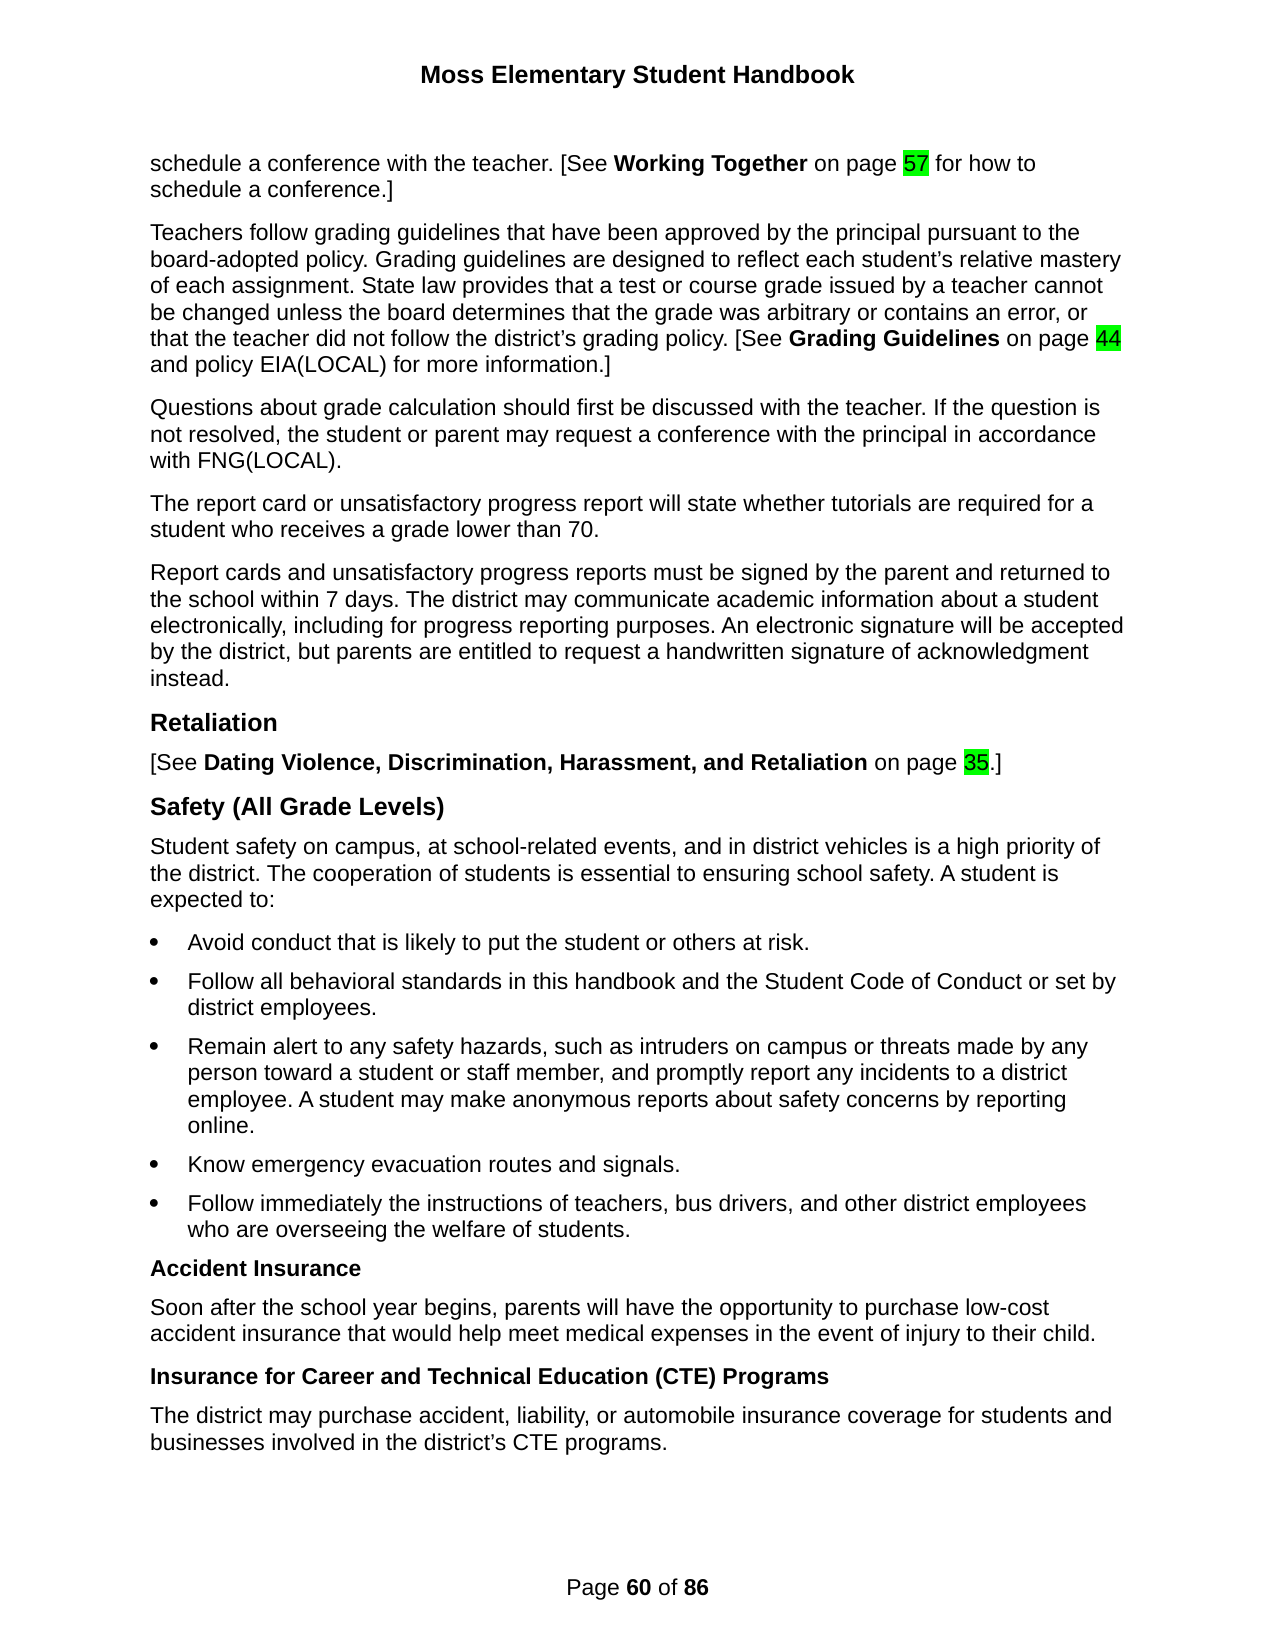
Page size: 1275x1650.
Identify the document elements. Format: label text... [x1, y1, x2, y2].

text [150, 150, 1125, 203]
text The district may purchase accident, liability, or automobile insurance coverage for students and businesses involved in the district’s CTE programs. [150, 1402, 1125, 1455]
subtitle Accident Insurance [150, 1255, 1125, 1281]
text Soon after the school year begins, parents will have the opportunity to purchase low-cost accident insurance that would help meet medical expenses in the event of injury to their child. [150, 1294, 1125, 1347]
subtitle Safety (All Grade Levels) [150, 792, 1125, 821]
list Avoid conduct that is likely to put the student or others at risk. [150, 929, 1125, 955]
text Student safety on campus, at school-related events, and in district vehicles is a high priority of the district. The cooperation of students is essential to ensuring school safety. A student is expected to: [150, 833, 1125, 912]
list Know emergency evacuation routes and signals. [150, 1151, 1125, 1177]
subtitle Insurance for Career and Technical Education (CTE) Programs [150, 1363, 1125, 1389]
text Questions about grade calculation should first be discussed with the teacher. If the question is not resolved, the student or parent may request a conference with the principal in accordance with FNG(LOCAL). [150, 394, 1125, 473]
list Follow all behavioral standards in this handbook and the Student Code of Conduct or set by district employees. [150, 968, 1125, 1021]
list Follow immediately the instructions of teachers, bus drivers, and other district employees who are overseeing the welfare of students. [150, 1190, 1125, 1242]
text [See Dating Violence, Discrimination, Harassment, and Retaliation on page 40.] [150, 749, 964, 775]
list Remain alert to any safety hazards, such as intruders on campus or threats made by any person toward a student or staff member, and promptly report any incidents to a district employee. A student may make anonymous reports about safety concerns by reporting online. [150, 1033, 1125, 1138]
subtitle Retaliation [150, 708, 1125, 736]
text Report cards and unsatisfactory progress reports must be signed by the parent and returned to the school within 7 days. The district may communicate academic information about a student electronically, including for progress reporting purposes. An electronic signature will be accepted by the district, but parents are entitled to request a handwritten signature of acknowledgment instead. [150, 559, 1125, 691]
text Teachers follow grading guidelines that have been approved by the principal pursuant to the board-adopted policy. Grading guidelines are designed to reflect each student’s relative mastery of each assignment. State law provides that a test or course grade issued by a teacher cannot be changed unless the board determines that the grade was arbitrary or contains an error, or that the teacher did not follow the district’s grading policy. [See Grading Guidelines on page 50 and policy EIA(LOCAL) for more information.] [150, 219, 1125, 377]
text The report card or unsatisfactory progress report will state whether tutorials are required for a student who receives a grade lower than 70. [150, 490, 1125, 543]
